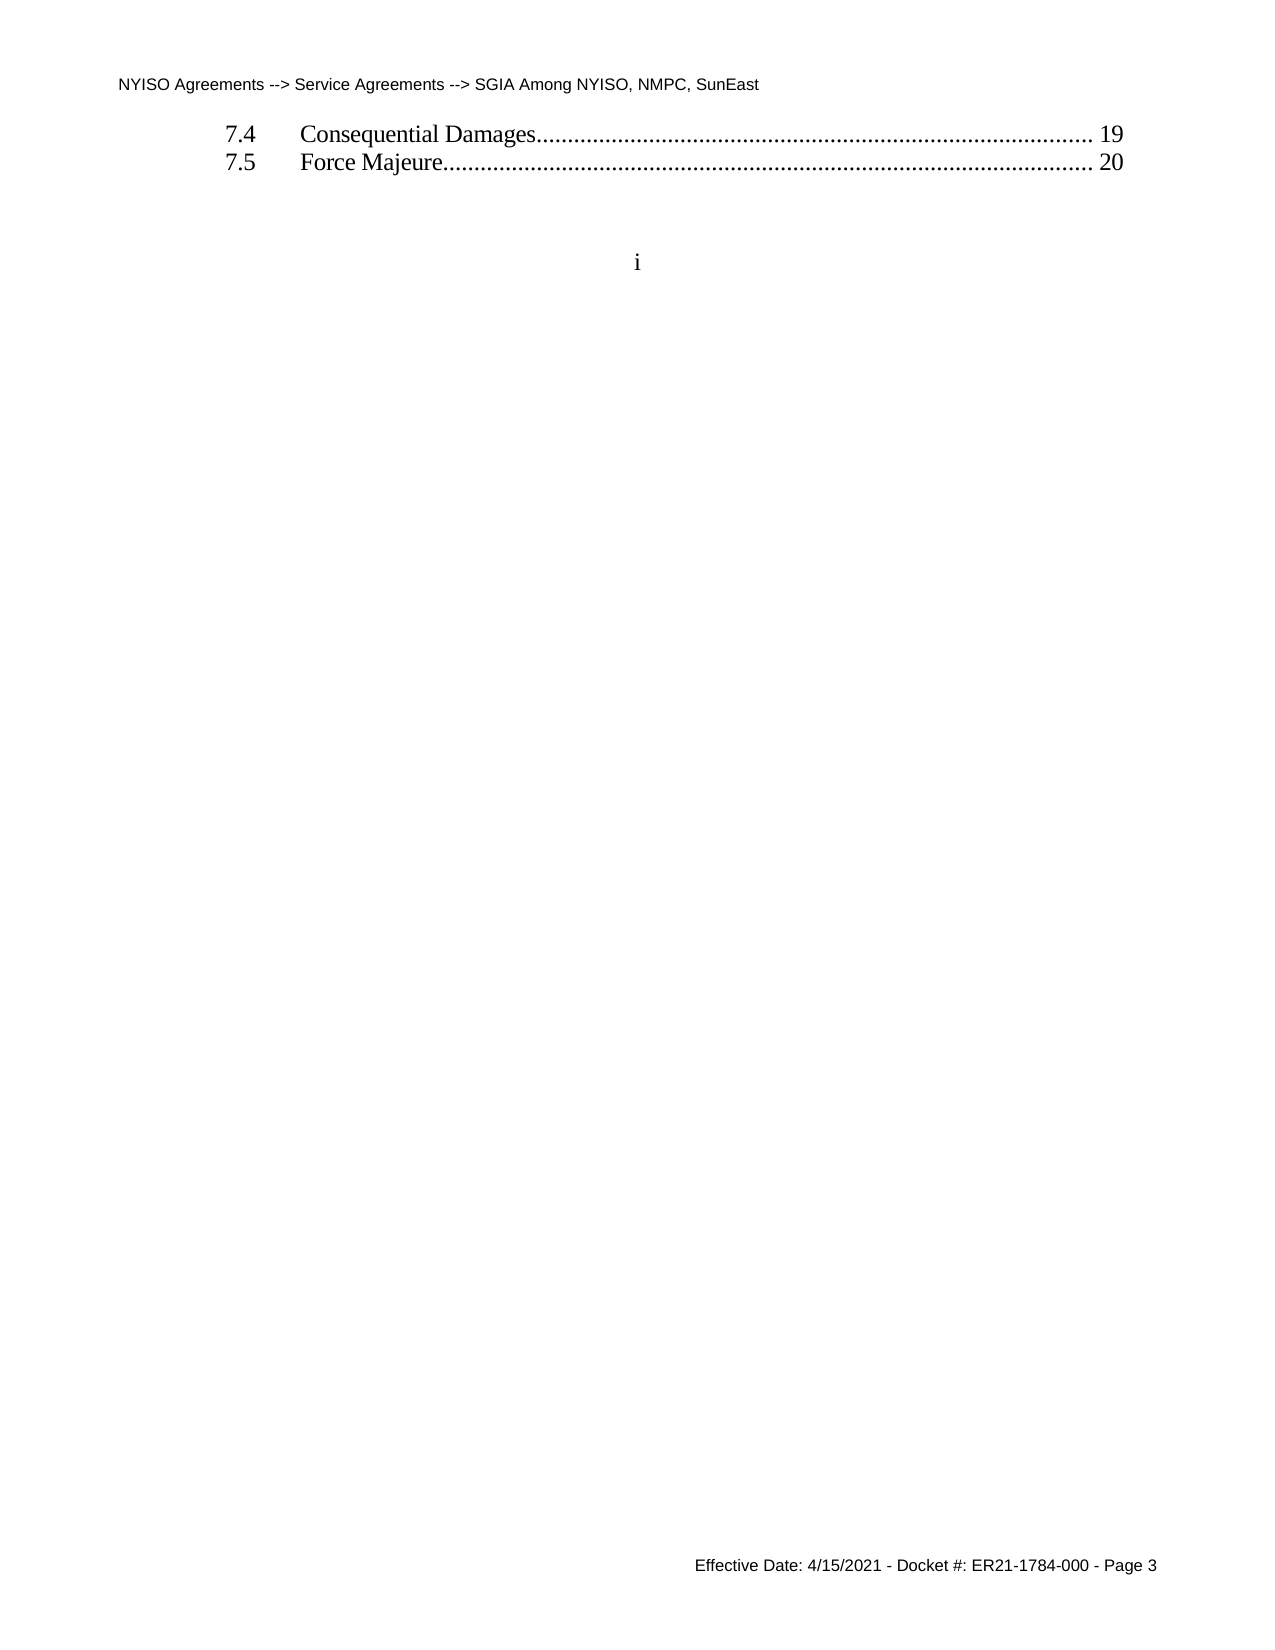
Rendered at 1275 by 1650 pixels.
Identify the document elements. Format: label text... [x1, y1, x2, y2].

text 7.4 Consequential Damages 19 [150, 119, 1275, 148]
text i [634, 248, 1275, 276]
text 7.5 Force Majeure 20 [150, 148, 1275, 177]
